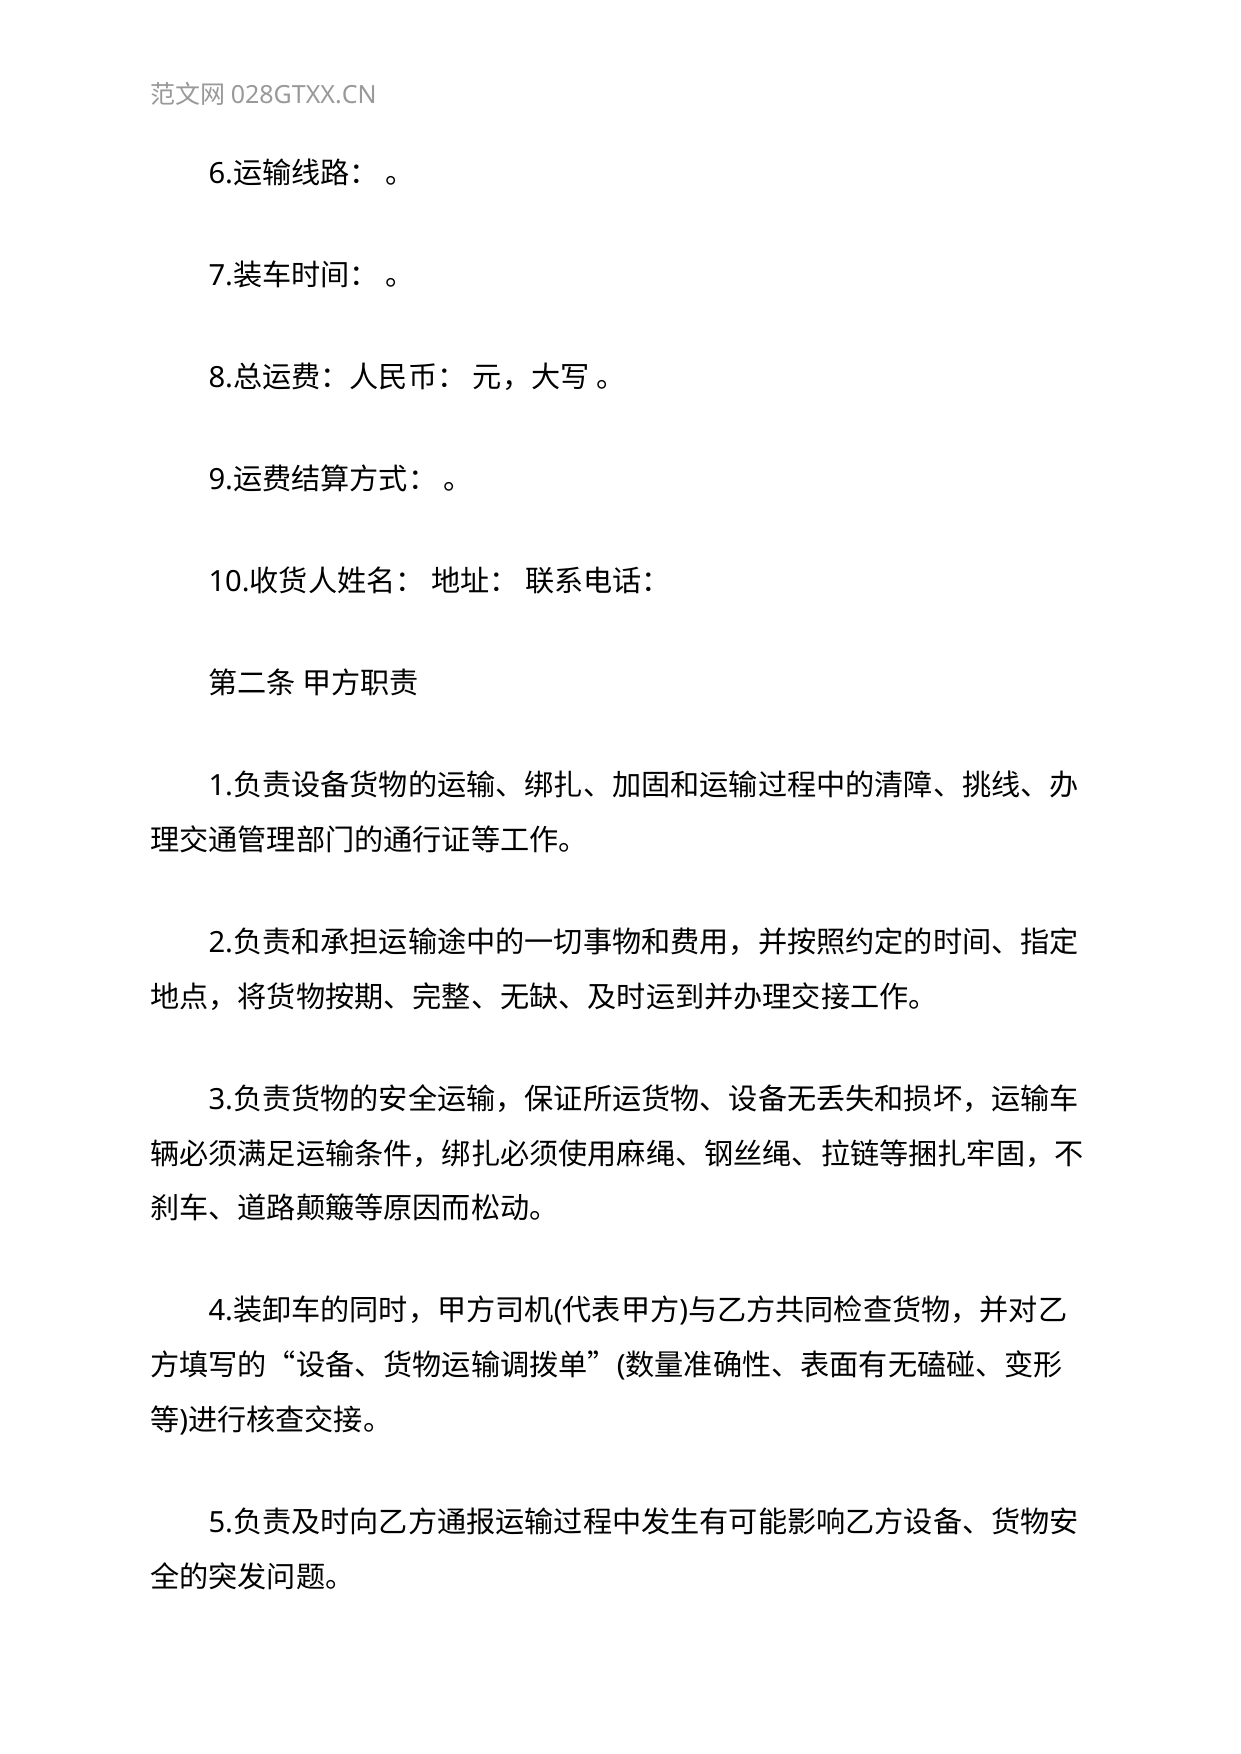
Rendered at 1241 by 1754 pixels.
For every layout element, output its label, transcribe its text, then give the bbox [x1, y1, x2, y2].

text 2.负责和承担运输途中的一切事物和费用，并按照约定的时间、指定地点，将货物按期、完整、无缺、及时运到并办理交接工作。 [150, 918, 1090, 1016]
text 7.装车时间： 。 [150, 252, 1090, 294]
text 3.负责货物的安全运输，保证所运货物、设备无丢失和损坏，运输车辆必须满足运输条件，绑扎必须使用麻绳、钢丝绳、拉链等捆扎牢固，不刹车、道路颠簸等原因而松动。 [150, 1075, 1090, 1227]
text 第二条 甲方职责 [150, 660, 1090, 702]
text 8.总运费：人民币： 元，大写 。 [150, 354, 1090, 396]
text 4.装卸车的同时，甲方司机(代表甲方)与乙方共同检查货物，并对乙方填写的“设备、货物运输调拨单”(数量准确性、表面有无磕碰、变形等)进行核查交接。 [150, 1287, 1090, 1439]
text 6.运输线路： 。 [150, 150, 1090, 192]
text 9.运费结算方式： 。 [150, 456, 1090, 498]
text 5.负责及时向乙方通报运输过程中发生有可能影响乙方设备、货物安全的突发问题。 [150, 1499, 1090, 1596]
text 10.收货人姓名： 地址： 联系电话： [150, 558, 1090, 600]
text 1.负责设备货物的运输、绑扎、加固和运输过程中的清障、挑线、办理交通管理部门的通行证等工作。 [150, 762, 1090, 859]
